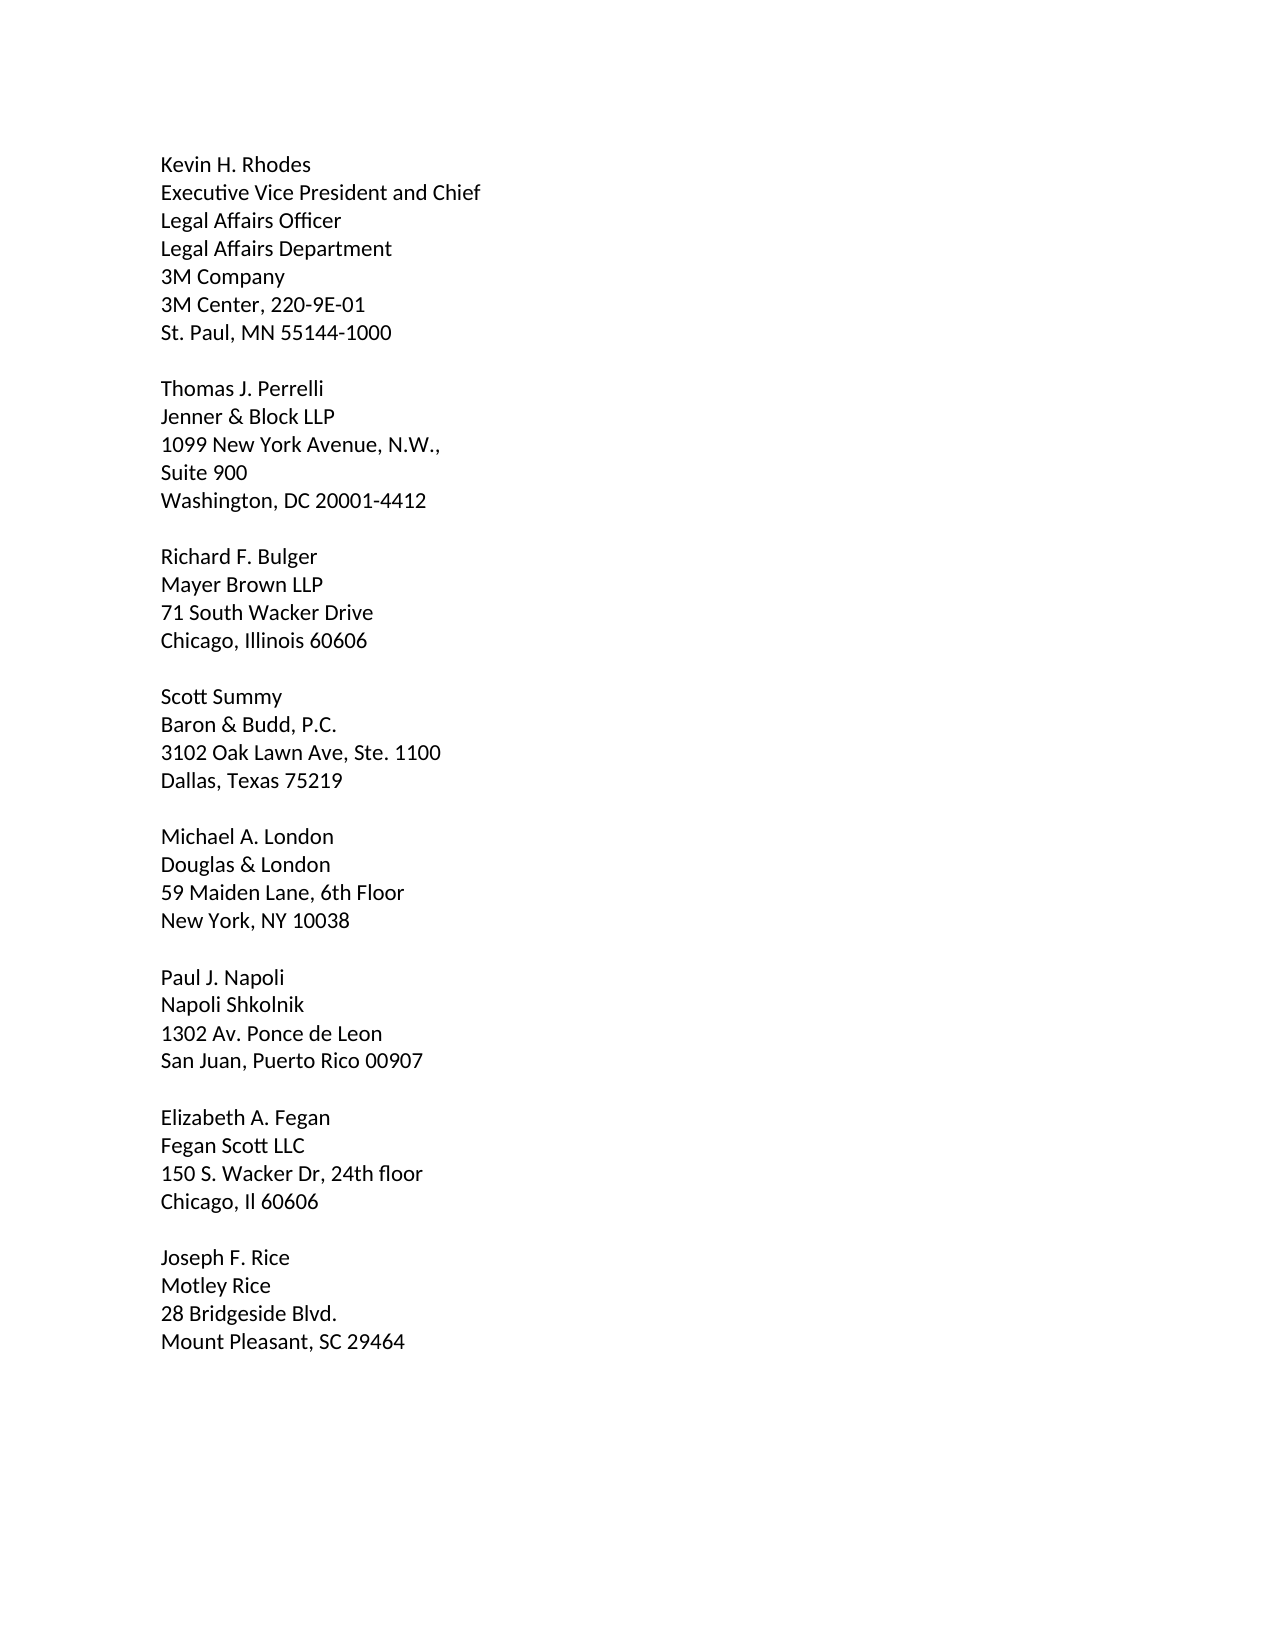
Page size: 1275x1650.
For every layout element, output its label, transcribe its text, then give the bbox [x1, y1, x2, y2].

text Napoli Shkolnik [161, 991, 1125, 1019]
text Dallas, Texas 75219 [161, 766, 1125, 794]
text 3M Company [161, 262, 1125, 290]
text Douglas & London [161, 851, 1125, 878]
text Thomas J. Perrelli [161, 374, 1125, 402]
text Chicago, Illinois 60606 [161, 626, 1125, 654]
text Mayer Brown LLP [161, 570, 1125, 598]
text Suite 900 [161, 458, 1125, 486]
text Legal Affairs Officer [161, 206, 1125, 234]
text Executive Vice President and Chief [161, 178, 1125, 206]
text Paul J. Napoli [161, 963, 1125, 991]
text Michael A. London [161, 822, 1125, 851]
text Joseph F. Rice [161, 1243, 1125, 1271]
text Mount Pleasant, SC 29464 [161, 1327, 1125, 1355]
text San Juan, Puerto Rico 00907 [161, 1047, 1125, 1075]
text 3M Center, 220-9E-01 [161, 290, 1125, 318]
text 1302 Av. Ponce de Leon [161, 1019, 1125, 1047]
text 59 Maiden Lane, 6th Floor [161, 878, 1125, 907]
text 150 S. Wacker Dr, 24th floor [161, 1159, 1125, 1187]
text Scott Summy [161, 682, 1125, 710]
text 3102 Oak Lawn Ave, Ste. 1100 [161, 738, 1125, 766]
text Washington, DC 20001-4412 [161, 486, 1125, 514]
text Jenner & Block LLP [161, 402, 1125, 430]
text 28 Bridgeside Blvd. [161, 1299, 1125, 1327]
text 1099 New York Avenue, N.W., [161, 430, 1125, 458]
text Motley Rice [161, 1271, 1125, 1299]
text Elizabeth A. Fegan [161, 1103, 1125, 1131]
text St. Paul, MN 55144-1000 [161, 318, 1125, 346]
text Kevin H. Rhodes [161, 150, 1125, 178]
text Fegan Scott LLC [161, 1131, 1125, 1159]
text Chicago, Il 60606 [161, 1187, 1125, 1215]
text Legal Affairs Department [161, 234, 1125, 262]
text Richard F. Bulger [161, 542, 1125, 570]
text New York, NY 10038 [161, 907, 1125, 934]
text Baron & Budd, P.C. [161, 710, 1125, 738]
text 71 South Wacker Drive [161, 598, 1125, 626]
